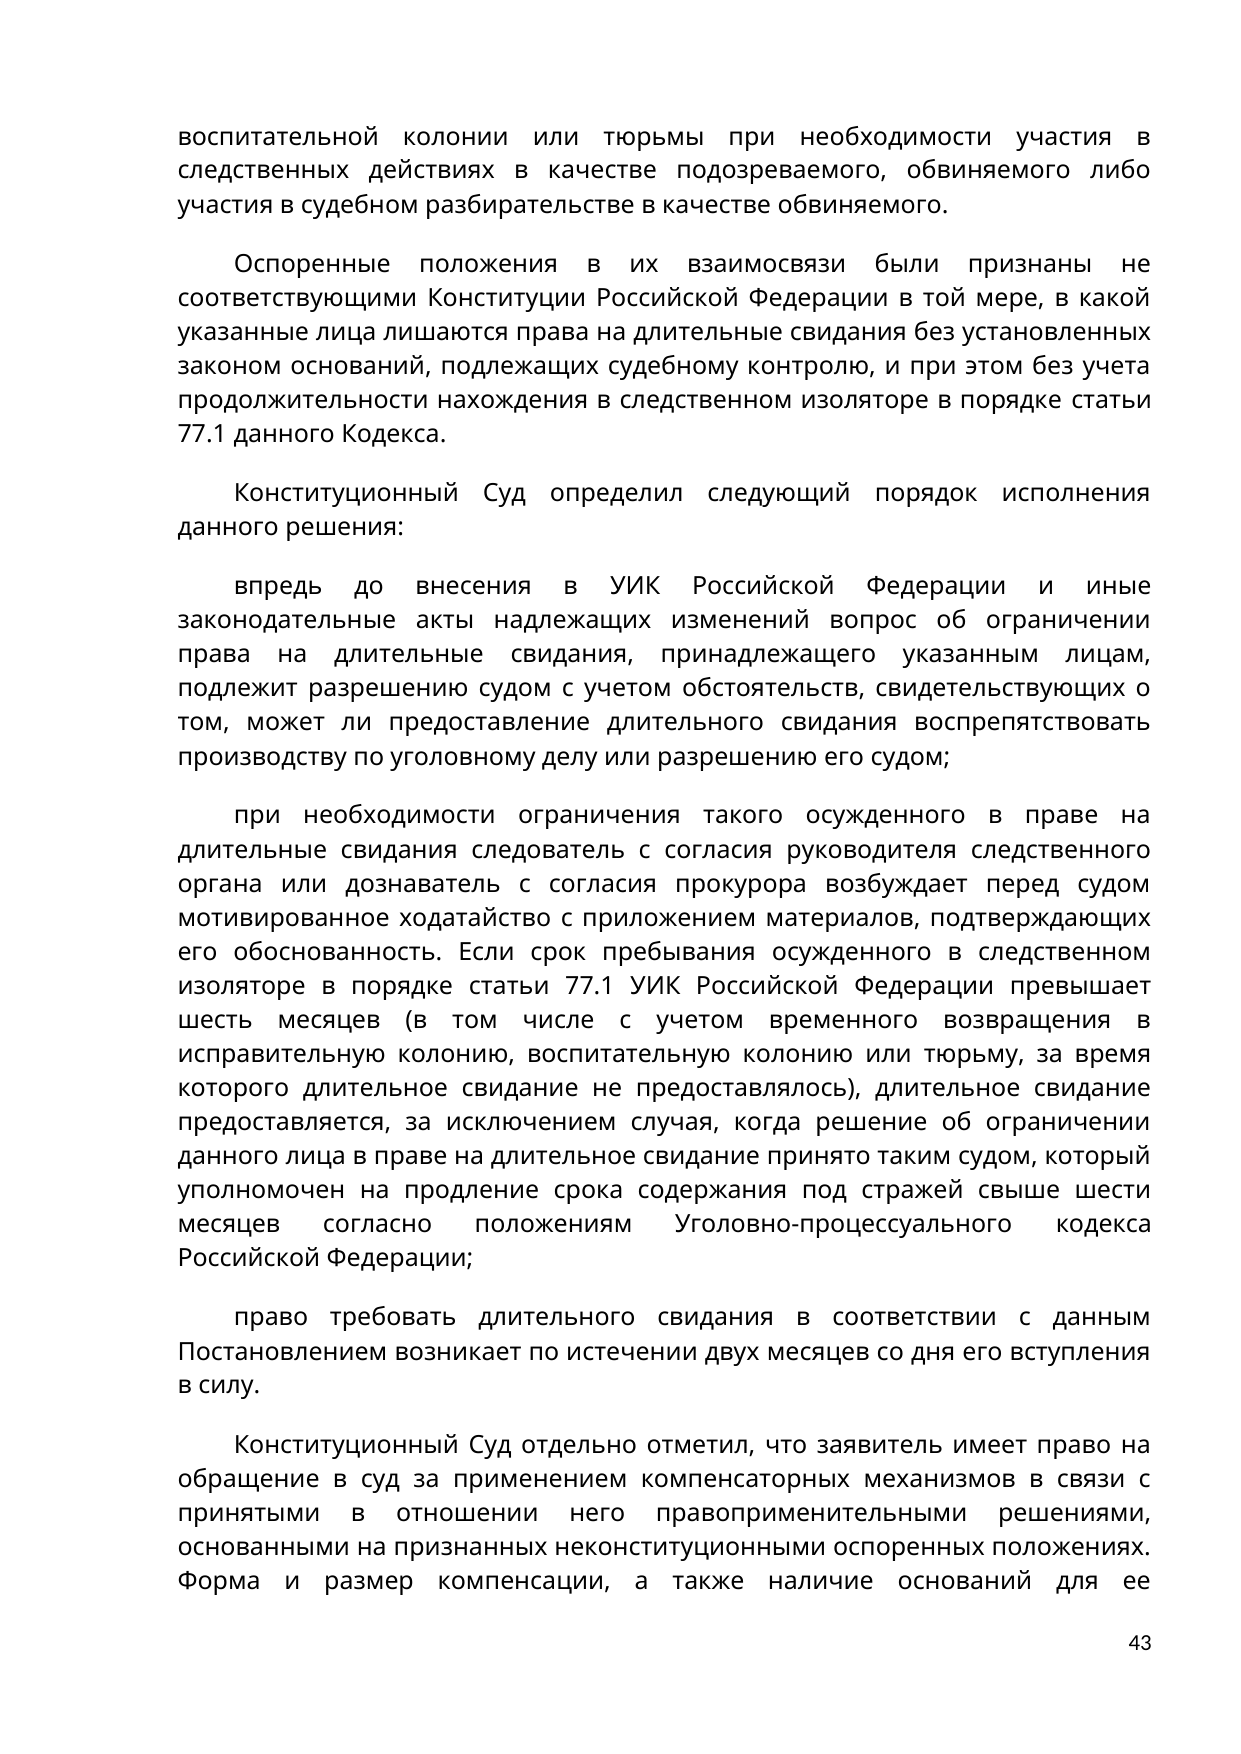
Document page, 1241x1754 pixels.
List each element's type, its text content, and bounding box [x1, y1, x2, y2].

text Конституционный Суд определил следующий порядок исполнения данного решения: [177, 475, 1152, 543]
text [177, 118, 1152, 220]
text Оспоренные положения в их взаимосвязи были признаны не соответствующими Конституции Российской Федерации в той мере, в какой указанные лица лишаются права на длительные свидания без установленных законом оснований, подлежащих судебному контролю, и при этом без учета продолжительности нахождения в следственном изоляторе в порядке статьи 77.1 данного Кодекса. [177, 245, 1152, 450]
text право требовать длительного свидания в соответствии с данным Постановлением возникает по истечении двух месяцев со дня его вступления в силу. [177, 1299, 1152, 1401]
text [177, 1426, 1152, 1597]
text при необходимости ограничения такого осужденного в праве на длительные свидания следователь с согласия руководителя следственного органа или дознаватель с согласия прокурора возбуждает перед судом мотивированное ходатайство с приложением материалов, подтверждающих его обоснованность. Если срок пребывания осужденного в следственном изоляторе в порядке статьи 77.1 УИК Российской Федерации превышает шесть месяцев (в том числе с учетом временного возвращения в исправительную колонию, воспитательную колонию или тюрьму, за время которого длительное свидание не предоставлялось), длительное свидание предоставляется, за исключением случая, когда решение об ограничении данного лица в праве на длительное свидание принято таким судом, который уполномочен на продление срока содержания под стражей свыше шести месяцев согласно положениям Уголовно-процессуального кодекса Российской Федерации; [177, 797, 1152, 1274]
text впредь до внесения в УИК Российской Федерации и иные законодательные акты надлежащих изменений вопрос об ограничении права на длительные свидания, принадлежащего указанным лицам, подлежит разрешению судом с учетом обстоятельств, свидетельствующих о том, может ли предоставление длительного свидания воспрепятствовать производству по уголовному делу или разрешению его судом; [177, 568, 1152, 772]
